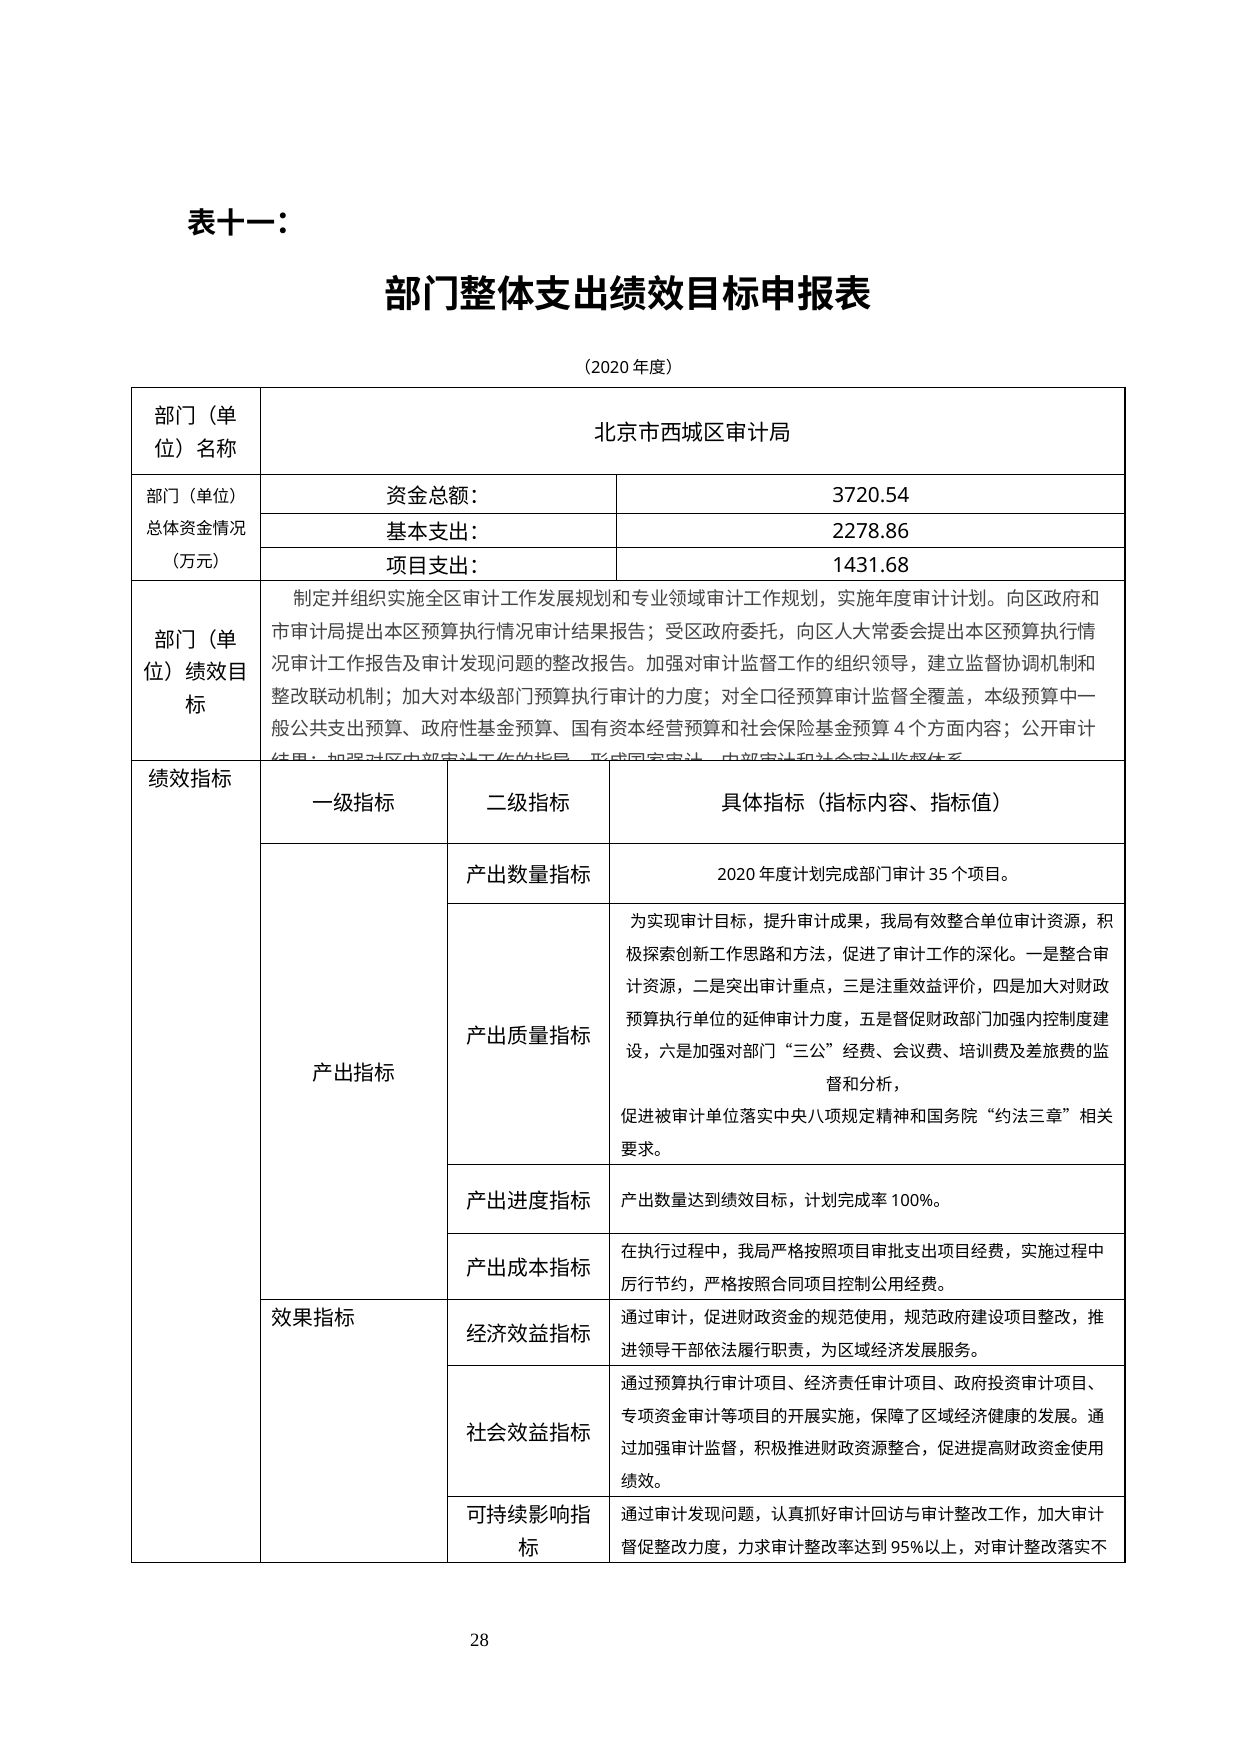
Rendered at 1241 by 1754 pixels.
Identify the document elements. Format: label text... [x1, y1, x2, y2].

table_cell 二级指标 [448, 761, 609, 842]
table_cell 为实现审计目标，提升审计成果，我局有效整合单位审计资源，积极探索创新工作思路和方法，促进了审计工作的深化。一是整合审计资源，二是突出审计重点，三是注重效益评价，四是加大对财政预算执行单位的延伸审计力度，五是督促财政部门加强内控制度建设，六是加强对部门“三公”经费、会议费、培训费及差旅费的监督和分析， 促进被审计单位落实中央八项规定精神和国务院“约法三章”相关要求。 [610, 904, 1124, 1164]
table_cell 部门（单位）总体资金情况（万元） [132, 475, 260, 580]
table_cell 项目支出： [261, 548, 616, 580]
table_cell 部门（单位）名称 [132, 388, 260, 474]
table_cell 产出数量达到绩效目标，计划完成率100%。 [610, 1165, 1124, 1233]
table_cell 产出指标 [261, 844, 447, 1299]
table_cell 绩效指标 [132, 761, 260, 1562]
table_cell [610, 1497, 1124, 1562]
table_cell 基本支出： [261, 514, 616, 547]
table_cell 制定并组织实施全区审计工作发展规划和专业领域审计工作规划，实施年度审计计划。向区政府和市审计局提出本区预算执行情况审计结果报告；受区政府委托，向区人大常委会提出本区预算执行情况审计工作报告及审计发现问题的整改报告。加强对审计监督工作的组织领导，建立监督协调机制和整改联动机制；加大对本级部门预算执行审计的力度；对全口径预算审计监督全覆盖，本级预算中一般公共支出预算、政府性基金预算、国有资本经营预算和社会保险基金预算4个方面内容；公开审计结果；加强对区内部审计工作的指导，形成国家审计、内部审计和社会审计监督体系。 [261, 581, 1124, 760]
table_cell 3720.54 [617, 475, 1124, 513]
table_cell 2020年度计划完成部门审计35个项目。 [610, 844, 1124, 903]
table_cell 2278.86 [617, 514, 1124, 547]
table_cell 产出质量指标 [448, 904, 609, 1164]
table_cell 部门（单位）绩效目标 [132, 581, 260, 760]
table_cell 效果指标 [261, 1300, 447, 1562]
table_cell 具体指标（指标内容、指标值） [610, 761, 1124, 842]
table_cell 北京市西城区审计局 [261, 388, 1124, 474]
table_cell 产出数量指标 [448, 844, 609, 903]
table_header 部门整体支出绩效目标申报表 [131, 258, 1125, 345]
table_cell 产出进度指标 [448, 1165, 609, 1233]
title 表十一： [187, 187, 1053, 252]
table_cell 在执行过程中，我局严格按照项目审批支出项目经费，实施过程中厉行节约，严格按照合同项目控制公用经费。 [610, 1234, 1124, 1299]
table_cell 通过审计，促进财政资金的规范使用，规范政府建设项目整改，推进领导干部依法履行职责，为区域经济发展服务。 [610, 1300, 1124, 1365]
table_cell 一级指标 [261, 761, 447, 842]
table_cell 可持续影响指标 [448, 1497, 609, 1562]
table_cell 社会效益指标 [448, 1366, 609, 1496]
table_cell 产出成本指标 [448, 1234, 609, 1299]
table_cell （2020年度） [131, 345, 1125, 387]
table_cell 资金总额： [261, 475, 616, 513]
table_cell 经济效益指标 [448, 1300, 609, 1365]
table_cell 1431.68 [617, 548, 1124, 580]
table_cell 通过预算执行审计项目、经济责任审计项目、政府投资审计项目、专项资金审计等项目的开展实施，保障了区域经济健康的发展。通过加强审计监督，积极推进财政资源整合，促进提高财政资金使用绩效。 [610, 1366, 1124, 1496]
